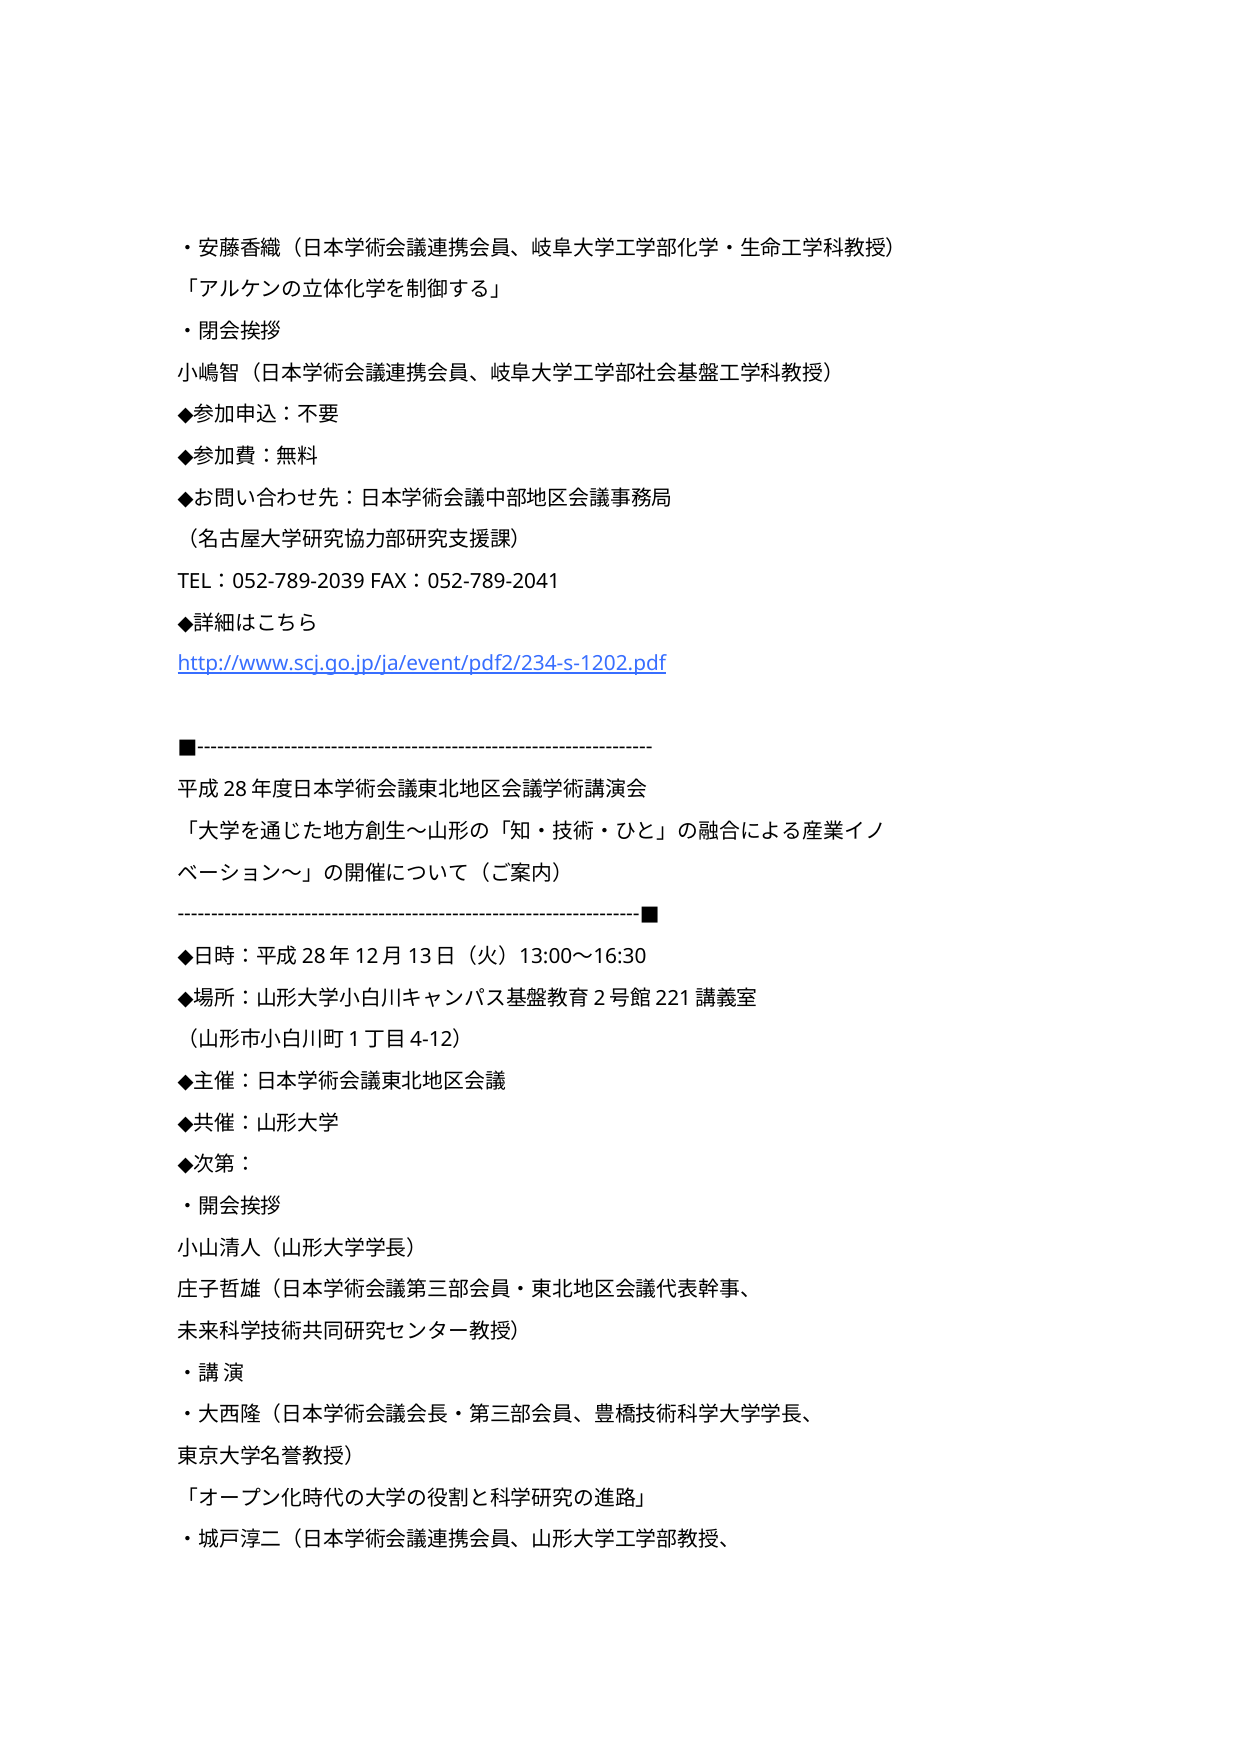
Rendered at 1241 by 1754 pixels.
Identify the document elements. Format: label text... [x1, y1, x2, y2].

text ・安藤香織（日本学術会議連携会員、岐阜大学工学部化学・生命工学科教授） [177, 225, 1063, 267]
text 「アルケンの立体化学を制御する」 [177, 267, 1063, 308]
text ◆日時：平成28年12月13日（火）13:00～16:30 [177, 933, 1063, 975]
text 「オープン化時代の大学の役割と科学研究の進路」 [177, 1475, 1063, 1517]
text ・閉会挨拶 [177, 308, 1063, 350]
text 「大学を通じた地方創生～山形の「知・技術・ひと」の融合による産業イノ [177, 808, 1063, 850]
text ・大西隆（日本学術会議会長・第三部会員、豊橋技術科学大学学長、 [177, 1392, 1063, 1433]
text TEL：052-789-2039 FAX：052-789-2041 [177, 558, 1063, 600]
text ・城戸淳二（日本学術会議連携会員、山形大学工学部教授、 [177, 1517, 1063, 1558]
text 小嶋智（日本学術会議連携会員、岐阜大学工学部社会基盤工学科教授） [177, 350, 1063, 392]
text （名古屋大学研究協力部研究支援課） [177, 517, 1063, 558]
text http://www.scj.go.jp/ja/event/pdf2/234-s-1202.pdf [177, 642, 1063, 683]
text ベーション～」の開催について（ご案内） [177, 850, 1063, 892]
text 平成28年度日本学術会議東北地区会議学術講演会 [177, 767, 1063, 808]
text （山形市小白川町1丁目4-12） [177, 1017, 1063, 1058]
text ・開会挨拶 [177, 1183, 1063, 1225]
text 小山清人（山形大学学長） [177, 1225, 1063, 1267]
text ・講 演 [177, 1350, 1063, 1392]
text ◆次第： [177, 1142, 1063, 1183]
text ◆お問い合わせ先：日本学術会議中部地区会議事務局 [177, 475, 1063, 517]
text ◆参加費：無料 [177, 433, 1063, 475]
text 東京大学名誉教授） [177, 1433, 1063, 1475]
text ◆共催：山形大学 [177, 1100, 1063, 1142]
text ---------------------------------------------------------------------■ [177, 892, 1063, 933]
text ◆詳細はこちら [177, 600, 1063, 642]
text ◆主催：日本学術会議東北地区会議 [177, 1058, 1063, 1100]
text ◆場所：山形大学小白川キャンパス基盤教育2号館221講義室 [177, 975, 1063, 1017]
text 未来科学技術共同研究センター教授） [177, 1308, 1063, 1350]
text 庄子哲雄（日本学術会議第三部会員・東北地区会議代表幹事、 [177, 1267, 1063, 1308]
text ◆参加申込：不要 [177, 392, 1063, 433]
text ■-------------------------------------------------------------------- [177, 725, 1063, 767]
